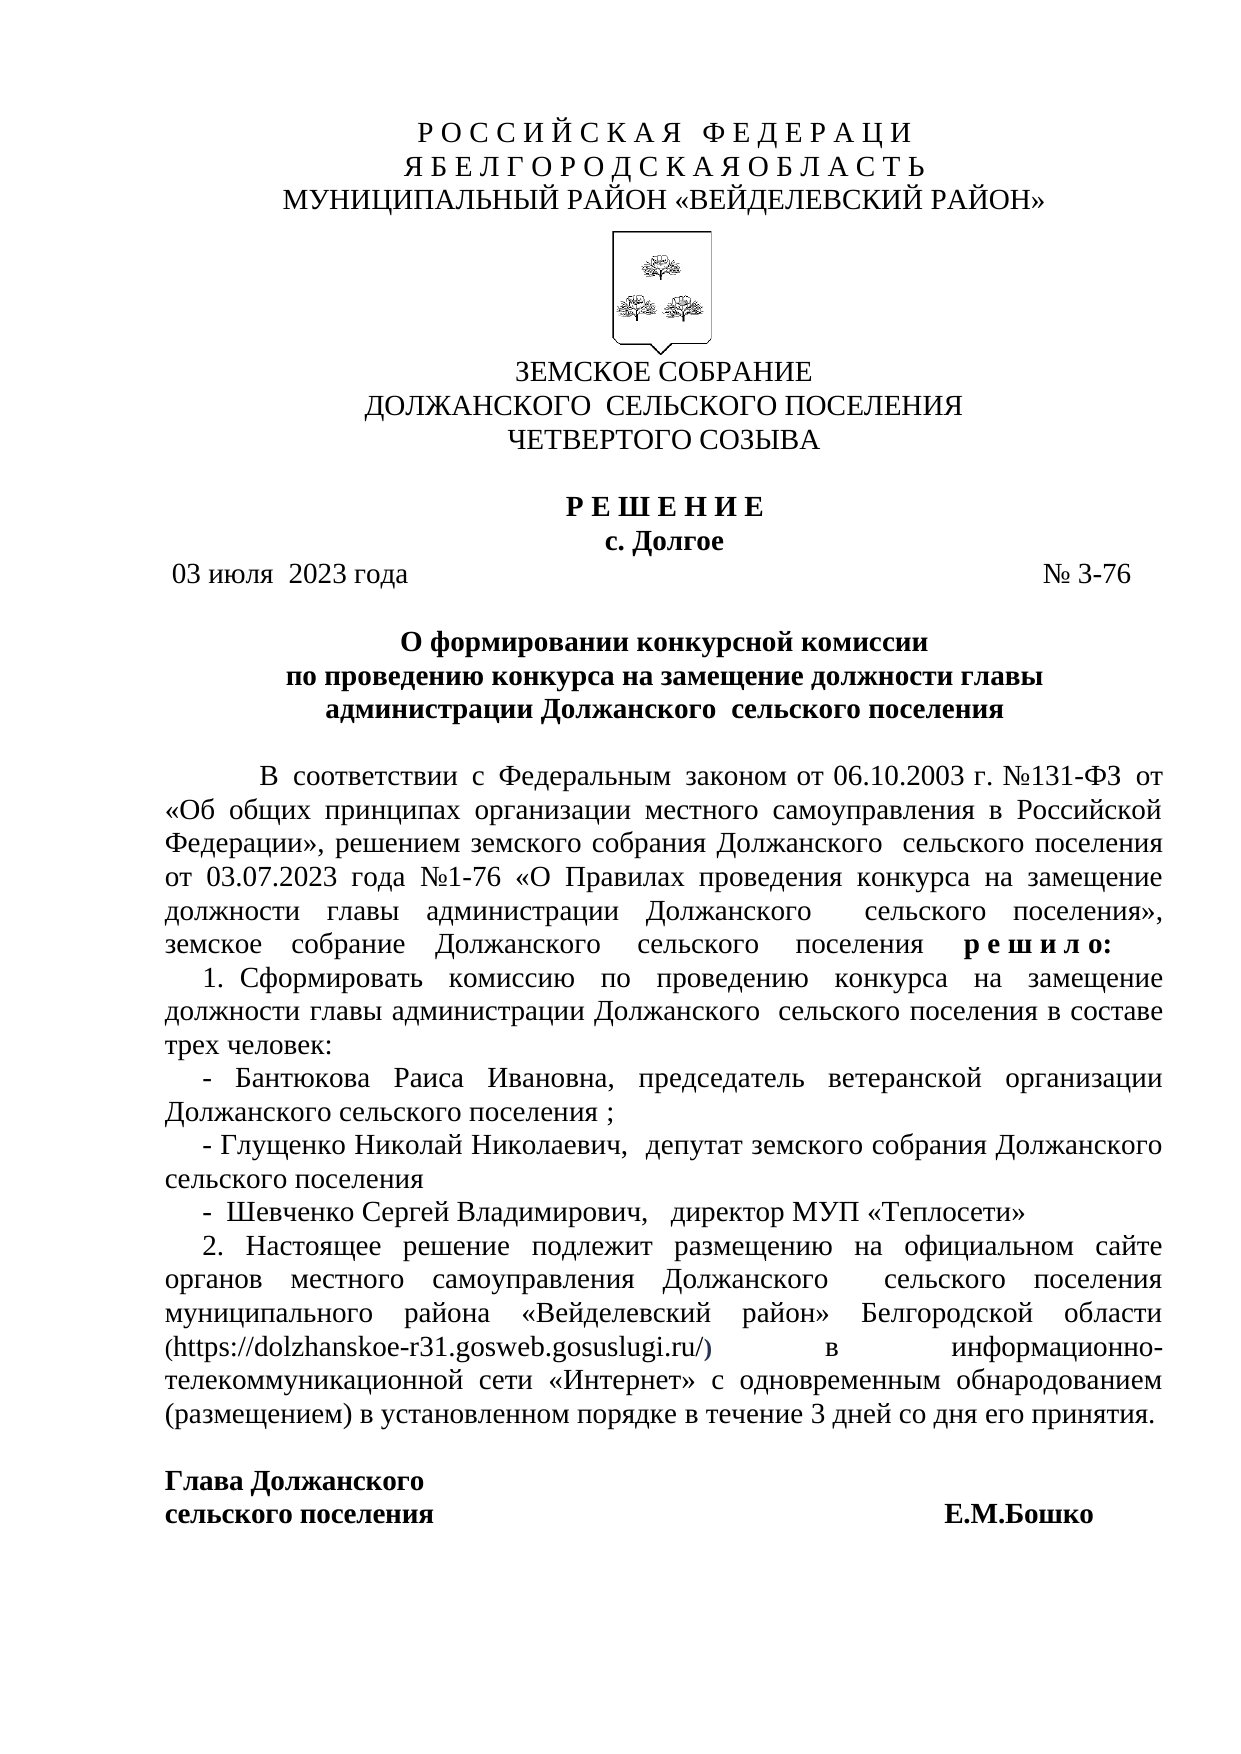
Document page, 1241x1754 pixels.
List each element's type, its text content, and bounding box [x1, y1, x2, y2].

text - Шевченко Сергей Владимирович, директор МУП «Теплосети» [164, 1194, 1163, 1228]
text ЗЕМСКОЕ СОБРАНИЕ [164, 228, 1163, 388]
list Сформировать комиссию по проведению конкурса на замещение должности главы администрации Должанского сельского поселения в составе трех человек: [164, 960, 1163, 1060]
picture [612, 231, 712, 355]
text Р Е Ш Е Н И Е [404, 489, 926, 523]
text 03 июля 2023 года № 3-76 [164, 556, 1138, 590]
text МУНИЦИПАЛЬНЫЙ РАЙОН «ВЕЙДЕЛЕВСКИЙ РАЙОН» [190, 182, 1138, 216]
text ДОЛЖАНСКОГО СЕЛЬСКОГО ПОСЕЛЕНИЯ [164, 388, 1163, 421]
text О формировании конкурсной комиссии [190, 624, 1138, 658]
text по проведению конкурса на замещение должности главы администрации Должанского сельского поселения [191, 658, 1138, 725]
text с. Долгое [404, 523, 924, 556]
text сельского поселения Е.М.Бошко [164, 1496, 1163, 1530]
text Р О С С И Й С К А Я Ф Е Д Е Р А Ц И Я Б Е Л Г О Р О Д С К А Я О Б Л А С Т Ь [404, 115, 924, 182]
text - Глущенко Николай Николаевич, депутат земского собрания Должанского сельского поселения [164, 1127, 1163, 1194]
text ЧЕТВЕРТОГО СОЗЫВА [164, 422, 1163, 455]
text Глава Должанского [164, 1463, 1163, 1496]
text 2. Настоящее решение подлежит размещению на официальном сайте органов местного самоуправления Должанского сельского поселения муниципального района «Вейделевский район» Белгородской области (https://dolzhanskoe-r31.gosweb.gosuslugi.ru/) в информационно-телекоммуникационной сети «Интернет» с одновременным обнародованием (размещением) в установленном порядке в течение 3 дней со дня его принятия. [164, 1228, 1163, 1429]
text - Бантюкова Раиса Ивановна, председатель ветеранской организации Должанского сельского поселения ; [164, 1060, 1163, 1127]
text В соответствии с Федеральным законом от 06.10.2003 г. №131-ФЗ от «Об общих принципах организации местного самоуправления в Российской Федерации», решением земского собрания Должанского сельского поселения от 03.07.2023 года №1-76 «О Правилах проведения конкурса на замещение должности главы администрации Должанского сельского поселения», земское собрание Должанского сельского поселения р е ш и л о: [164, 758, 1163, 960]
